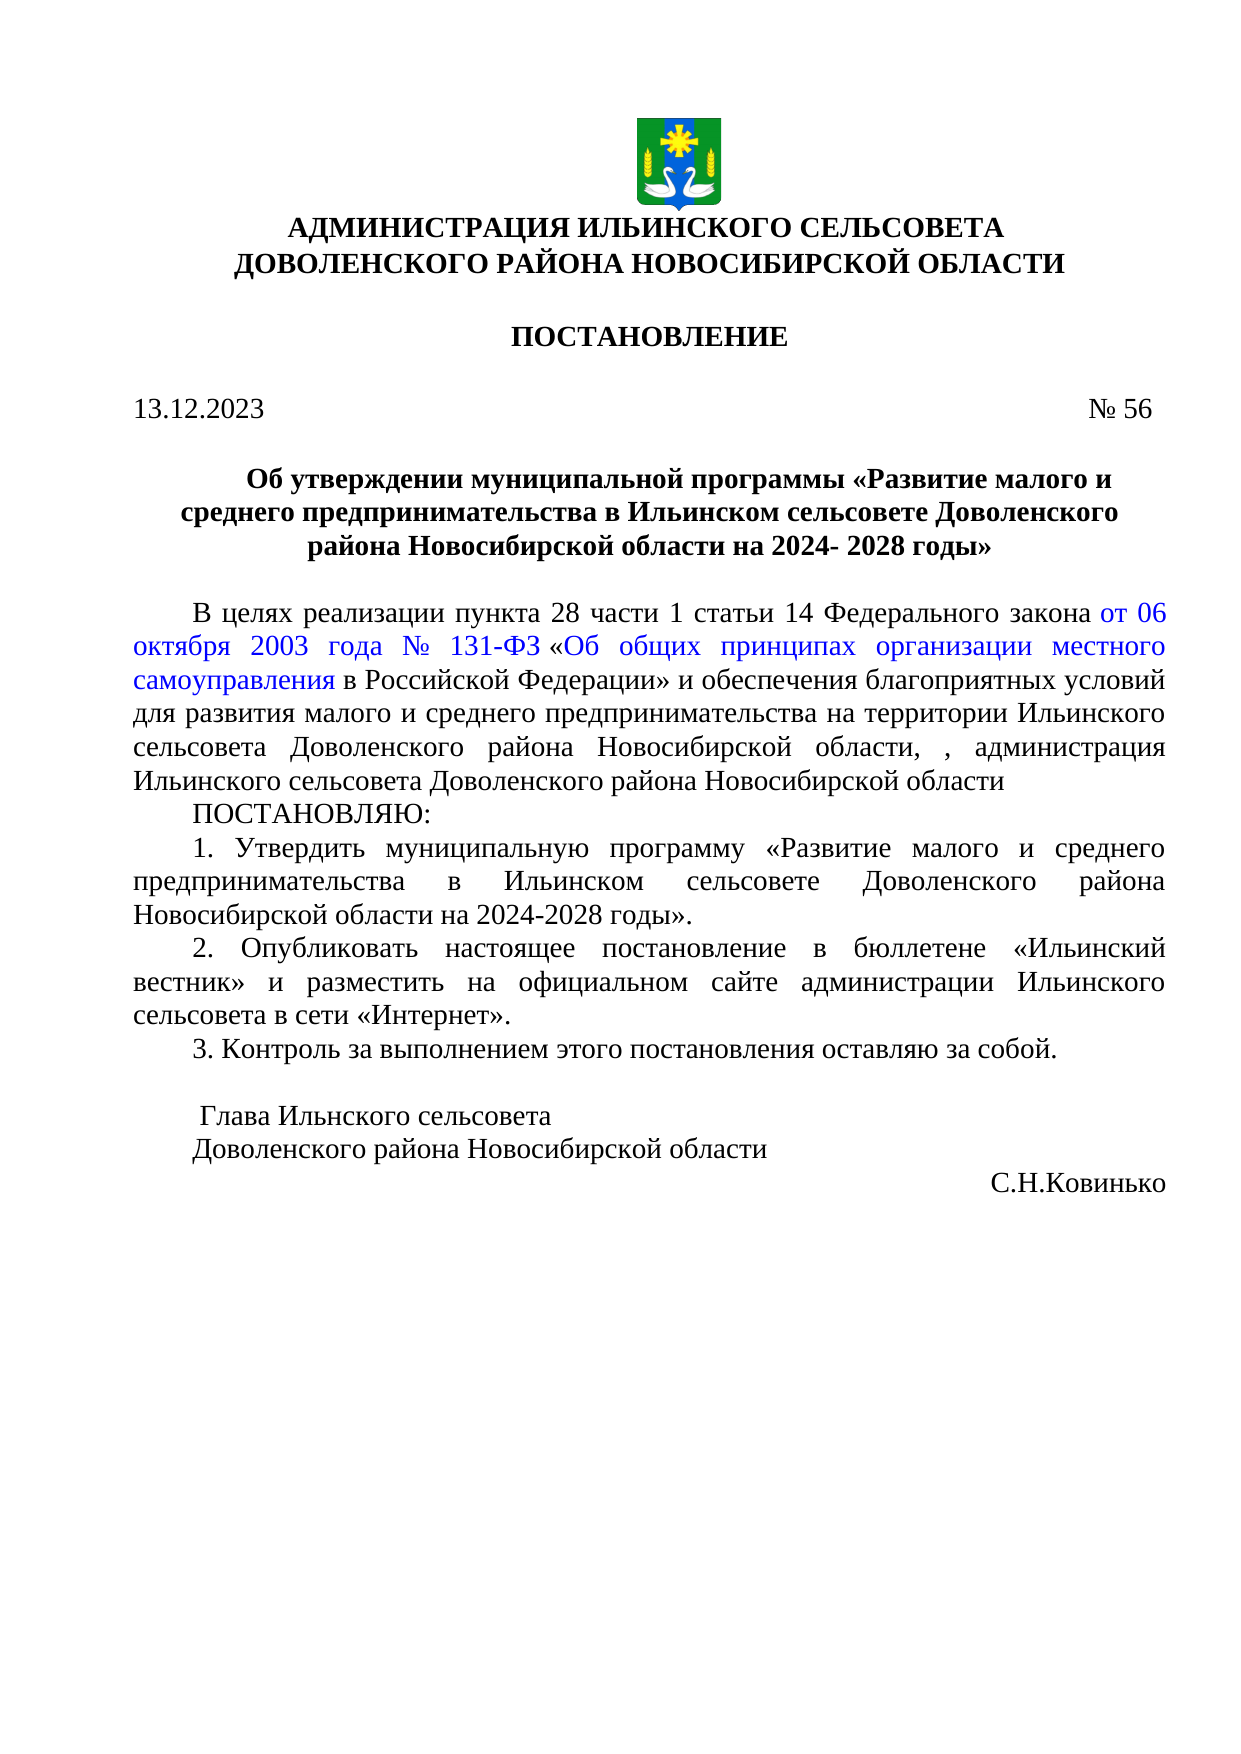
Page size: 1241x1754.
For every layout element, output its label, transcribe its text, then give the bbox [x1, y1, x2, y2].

text АДМИНИСТРАЦИЯ ИЛЬИНСКОГО СЕЛЬСОВЕТА ДОВОЛЕНСКОГО РАЙОНА НОВОСИБИРСКОЙ ОБЛАСТИ [133, 210, 1166, 280]
text 3. Контроль за выполнением этого постановления оставляю за собой. [133, 1031, 1166, 1064]
picture [637, 118, 722, 211]
text С.Н.Ковинько [133, 1165, 1166, 1199]
text 13.12.2023 № 56 [133, 391, 1166, 424]
text В целях реализации пункта 28 части 1 статьи 14 Федерального закона от 06 октября 2003 года № 131-ФЗ «Об общих принципах организации местного самоуправления в Российской Федерации» и обеспечения благоприятных условий для развития малого и среднего предпринимательства на территории Ильинского сельсовета Доволенского района Новосибирской области, , администрация Ильинского сельсовета Доволенского района Новосибирской области [133, 595, 1166, 796]
text 2. Опубликовать настоящее постановление в бюллетене «Ильинский вестник» и разместить на официальном сайте администрации Ильинского сельсовета в сети «Интернет». [133, 930, 1166, 1031]
text Глава Ильнского сельсовета [133, 1098, 1166, 1132]
text ПОСТАНОВЛЕНИЕ [133, 319, 1166, 352]
text 1. Утвердить муниципальную программу «Развитие малого и среднего предпринимательства в Ильинском сельсовете Доволенского района Новосибирской области на 2024-2028 годы». [133, 830, 1166, 930]
text Доволенского района Новосибирской области [133, 1132, 1166, 1165]
text Об утверждении муниципальной программы «Развитие малого и среднего предпринимательства в Ильинском сельсовете Доволенского района Новосибирской области на 2024- 2028 годы» [133, 461, 1166, 561]
text ПОСТАНОВЛЯЮ: [133, 796, 1166, 830]
